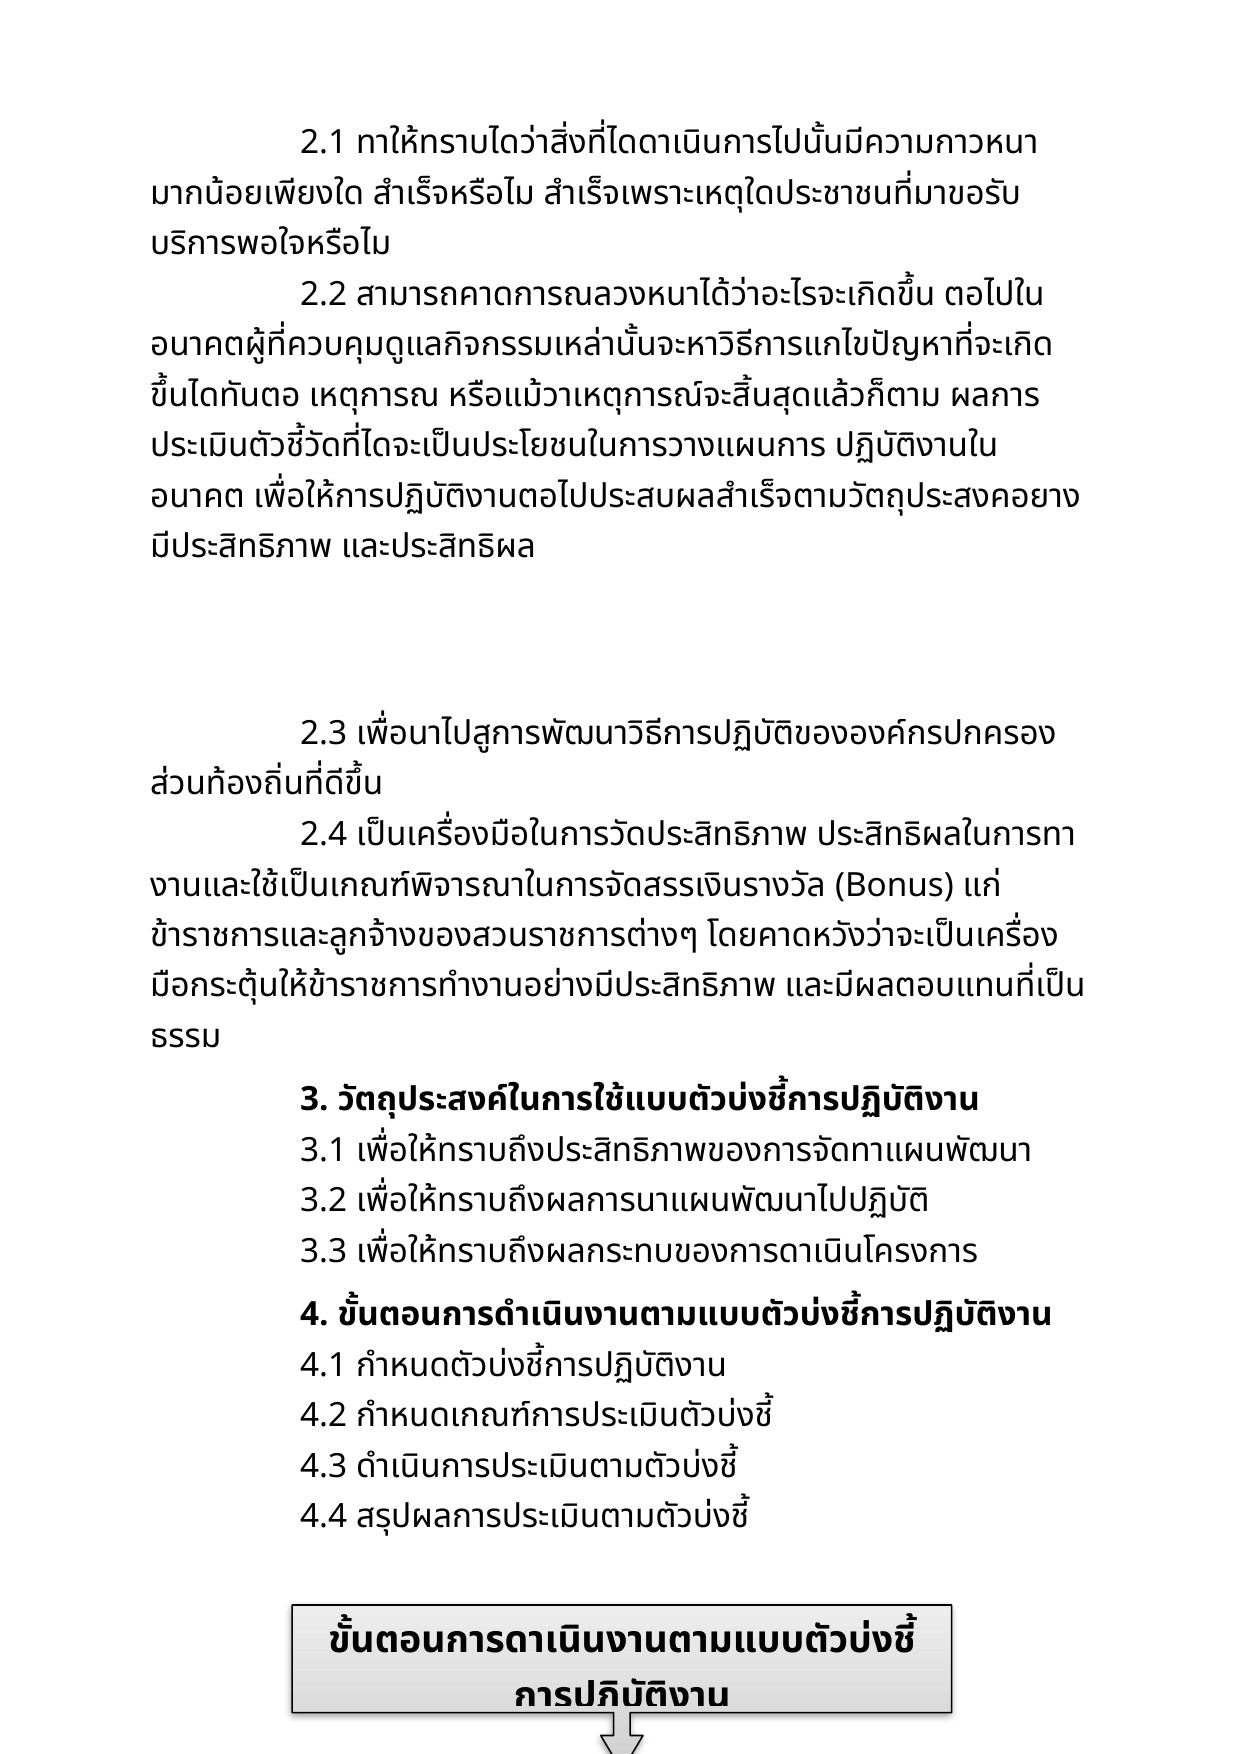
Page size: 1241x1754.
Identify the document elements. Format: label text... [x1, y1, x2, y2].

text 4.2 กำหนดเกณฑ์การประเมินตัวบ่งชี้ [150, 1391, 1090, 1442]
text 4.1 กำหนดตัวบ่งชี้การปฏิบัติงาน [150, 1340, 1090, 1391]
text 2.2 สามารถคาดการณลวงหนาได้ว่าอะไรจะเกิดขึ้น ตอไปในอนาคตผู้ที่ควบคุมดูแลกิจกรรมเหล่านั้นจะหาวิธีการแกไขปัญหาที่จะเกิดขึ้นไดทันตอ เหตุการณ หรือแม้วาเหตุการณ์จะสิ้นสุดแล้วก็ตาม ผลการประเมินตัวชี้วัดที่ไดจะเป็นประโยชนในการวางแผนการ ปฏิบัติงานในอนาคต เพื่อให้การปฏิบัติงานตอไปประสบผลสำเร็จตามวัตถุประสงคอยางมีประสิทธิภาพ และประสิทธิผล [150, 270, 1090, 572]
text 2.3 เพื่อนาไปสูการพัฒนาวิธีการปฏิบัติขององค์กรปกครองส่วนท้องถิ่นที่ดีขึ้น [150, 709, 1090, 810]
text 2.1 ทาให้ทราบไดว่าสิ่งที่ไดดาเนินการไปนั้นมีความกาวหนามากน้อยเพียงใด สำเร็จหรือไม สำเร็จเพราะเหตุใดประชาชนที่มาขอรับบริการพอใจหรือไม [150, 118, 1090, 270]
text 3.1 เพื่อให้ทราบถึงประสิทธิภาพของการจัดทาแผนพัฒนา [150, 1125, 1090, 1176]
text 4.3 ดำเนินการประเมินตามตัวบ่งชี้ [150, 1442, 1090, 1492]
text 3.2 เพื่อให้ทราบถึงผลการนาแผนพัฒนาไปปฏิบัติ [150, 1176, 1090, 1227]
text 4.4 สรุปผลการประเมินตามตัวบ่งชี้ [150, 1492, 1090, 1543]
text 4. ขั้นตอนการดำเนินงานตามแบบตัวบ่งชี้การปฏิบัติงาน [150, 1290, 1090, 1340]
text 2.4 เป็นเครื่องมือในการวัดประสิทธิภาพ ประสิทธิผลในการทางานและใช้เป็นเกณฑ์พิจารณาในการจัดสรรเงินรางวัล (Bonus) แก่ข้าราชการและลูกจ้างของสวนราชการต่างๆ โดยคาดหวังว่าจะเป็นเครื่องมือกระตุ้นให้ข้าราชการทำงานอย่างมีประสิทธิภาพ และมีผลตอบแทนที่เป็นธรรม [150, 810, 1090, 1062]
text 3. วัตถุประสงค์ในการใช้แบบตัวบ่งชี้การปฏิบัติงาน [150, 1075, 1090, 1125]
text 3.3 เพื่อให้ทราบถึงผลกระทบของการดาเนินโครงการ [150, 1227, 1090, 1277]
